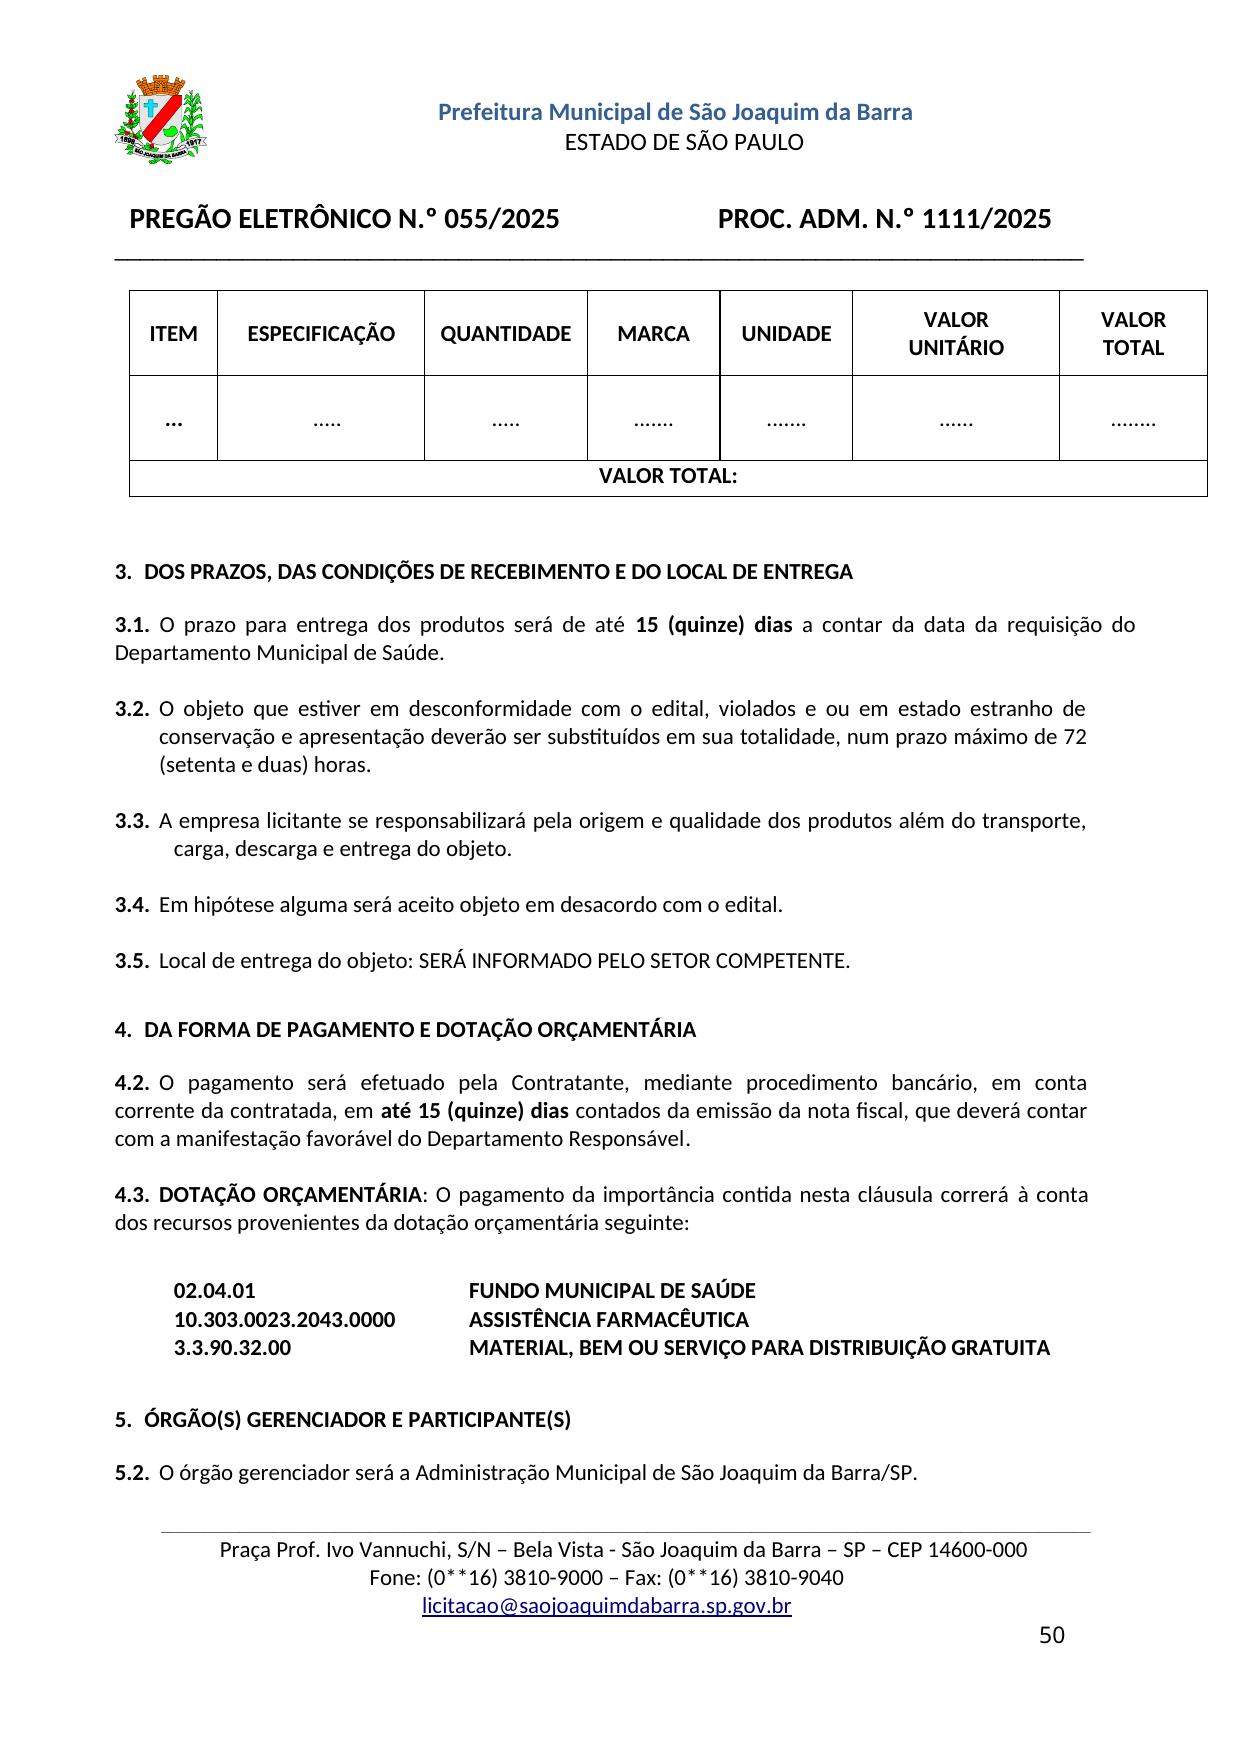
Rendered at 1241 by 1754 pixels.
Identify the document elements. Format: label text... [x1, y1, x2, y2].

table_cell ..... [218, 376, 424, 460]
list O órgão gerenciador será a Administração Municipal de São Joaquim da Barra/SP. [114, 1458, 1089, 1486]
table_header UNIDADE [721, 291, 852, 375]
table_cell ... [130, 376, 217, 460]
table_header ESPECIFICAÇÃO [218, 291, 424, 375]
list O objeto que estiver em desconformidade com o edital, violados e ou em estado estranho de conservação e apresentação deverão ser substituídos em sua totalidade, num prazo máximo de 72 (setenta e duas) horas. [114, 694, 1089, 778]
list Em hipótese alguma será aceito objeto em desacordo com o edital. [114, 890, 1138, 918]
table_cell ....... [588, 376, 719, 460]
table_header VALOR TOTAL [1060, 291, 1207, 375]
table_cell VALOR TOTAL: [130, 461, 1207, 496]
list Local de entrega do objeto: SERÁ INFORMADO PELO SETOR COMPETENTE. [114, 946, 1138, 974]
text 3.1. O prazo para entrega dos produtos será de até 15 (quinze) dias a contar da data da requisição do Departamento Municipal de Saúde. [114, 610, 1137, 666]
text 10.303.0023.2043.0000 ASSISTÊNCIA FARMACÊUTICA [174, 1305, 1137, 1333]
table_header MARCA [588, 291, 719, 375]
list O pagamento será efetuado pela Contratante, mediante procedimento bancário, em conta corrente da contratada, em até 15 (quinze) dias contados da emissão da nota fiscal, que deverá contar com a manifestação favorável do Departamento Responsável. [114, 1068, 1089, 1152]
table_cell ........ [1060, 376, 1207, 460]
list A empresa licitante se responsabilizará pela origem e qualidade dos produtos além do transporte, carga, descarga e entrega do objeto. [114, 806, 1089, 862]
text 3. DOS PRAZOS, DAS CONDIÇÕES DE RECEBIMENTO E DO LOCAL DE ENTREGA [114, 557, 1089, 585]
text 3.3.90.32.00 MATERIAL, BEM OU SERVIÇO PARA DISTRIBUIÇÃO GRATUITA [174, 1333, 1137, 1361]
list DOTAÇÃO ORÇAMENTÁRIA: O pagamento da importância contida nesta cláusula correrá à conta dos recursos provenientes da dotação orçamentária seguinte: [114, 1180, 1089, 1236]
table_cell ...... [853, 376, 1059, 460]
text 02.04.01 FUNDO MUNICIPAL DE SAÚDE [174, 1277, 1137, 1305]
list ÓRGÃO(S) GERENCIADOR E PARTICIPANTE(S) [114, 1405, 1089, 1433]
table_header ITEM [130, 291, 217, 375]
subtitle DA FORMA DE PAGAMENTO E DOTAÇÃO ORÇAMENTÁRIA [114, 1015, 1089, 1043]
table_header QUANTIDADE [425, 291, 587, 375]
table_header VALOR UNITÁRIO [853, 291, 1059, 375]
table_cell ....... [721, 376, 852, 460]
table_cell ..... [425, 376, 587, 460]
